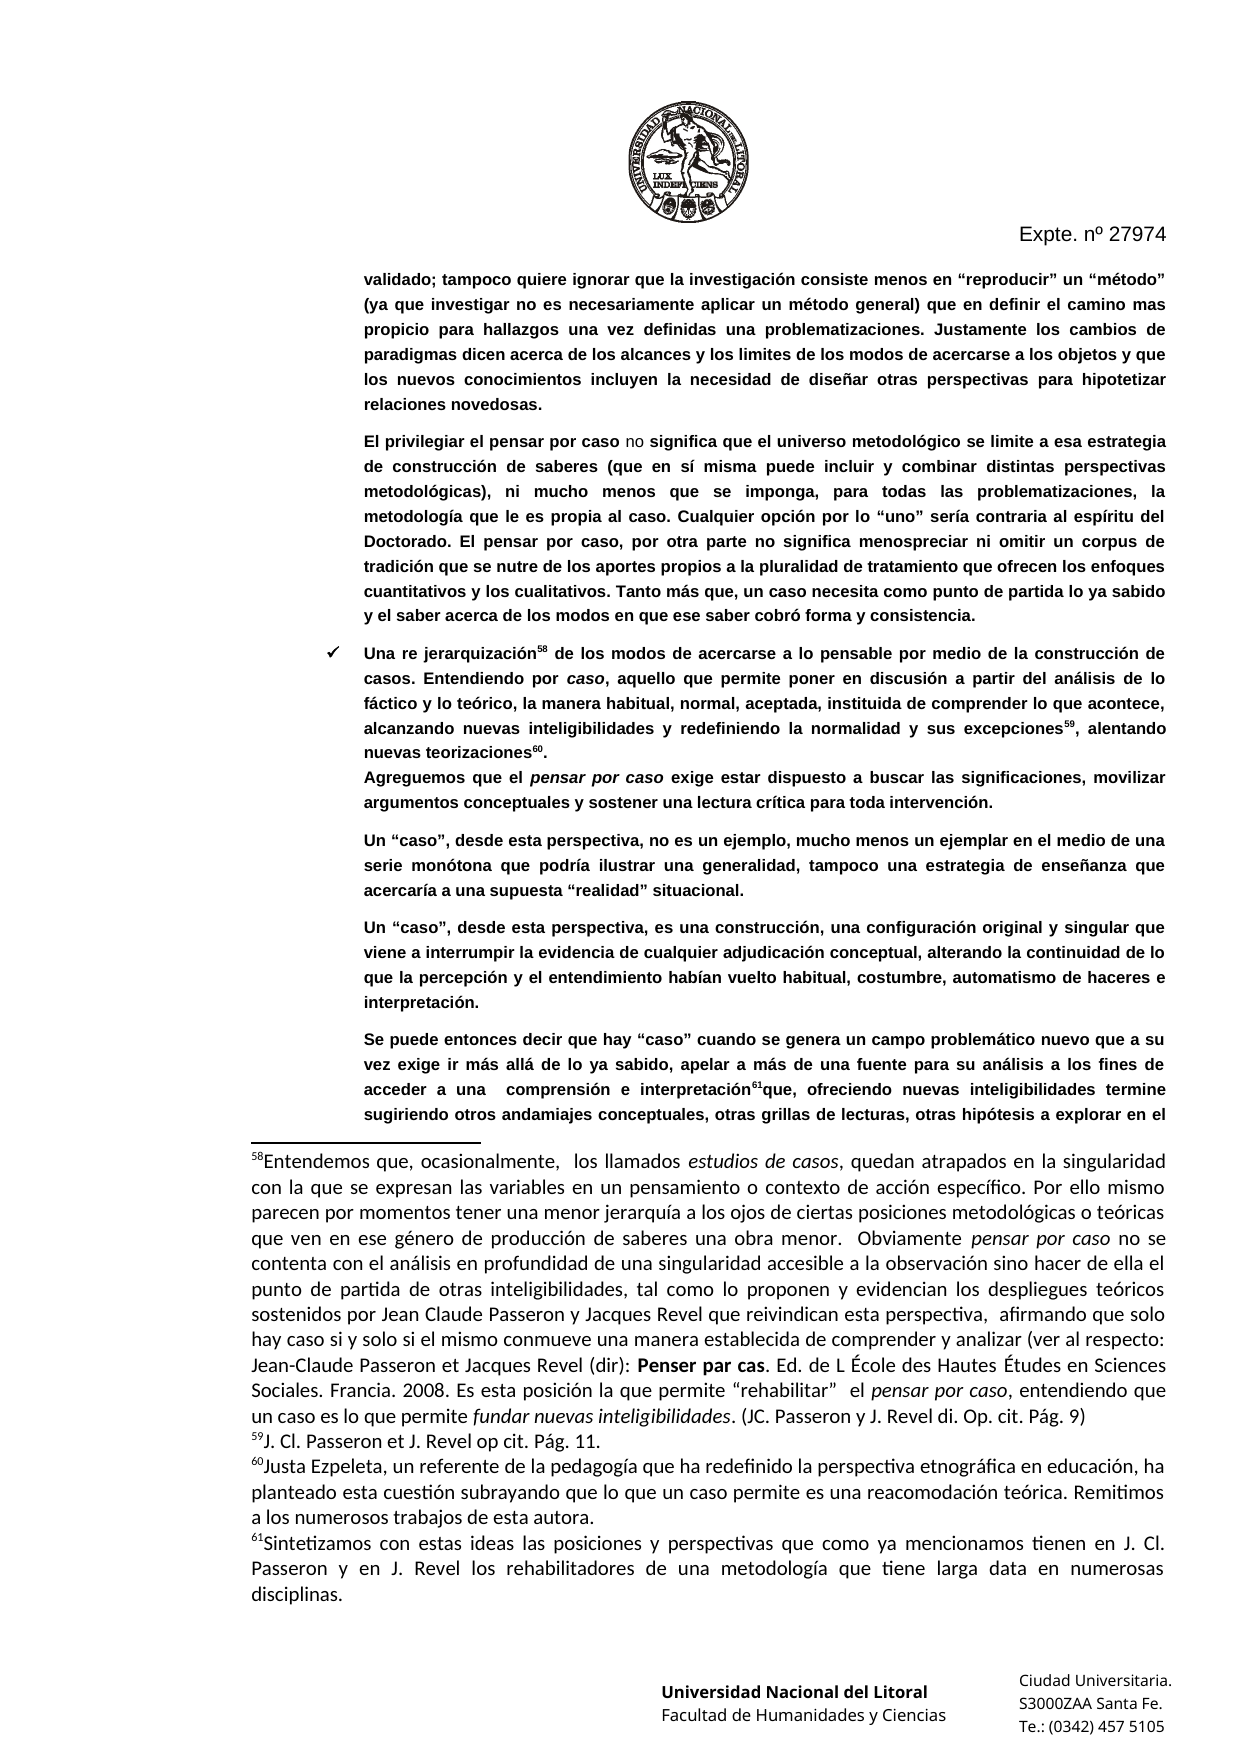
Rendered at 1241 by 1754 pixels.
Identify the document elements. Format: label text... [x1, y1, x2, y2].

text Agreguemos que el pensar por caso exige estar dispuesto a buscar las significaciones, movilizar argumentos conceptuales y sostener una lectura crítica para toda intervención. [363, 768, 1166, 812]
text Desde esta perspectiva, que no reniega de la necesidad de conocimiento acerca de los diversos modos de investigar que llevan historia, que han proporcionado sus saberes, ofrecido sus argumentos y compartido sus reglas instituidas por y para la comunidad académica que las ha validado; tampoco quiere ignorar que la investigación consiste menos en “reproducir” un “método” (ya que investigar no es necesariamente aplicar un método general) que en definir el camino mas propicio para hallazgos una vez definidas una problematizaciones. Justamente los cambios de paradigmas dicen acerca de los alcances y los limites de los modos de acercarse a los objetos y que los nuevos conocimientos incluyen la necesidad de diseñar otras perspectivas para hipotetizar relaciones novedosas. [363, 270, 1166, 414]
text Se puede entonces decir que hay “caso” cuando se genera un campo problemático nuevo que a su vez exige ir más allá de lo ya sabido, apelar a más de una fuente para su análisis a los fines de acceder a una comprensión e interpretaciónque, ofreciendo nuevas inteligibilidades termine sugiriendo otros andamiajes conceptuales, otras grillas de lecturas, otras hipótesis a explorar en el territorio de los aconteceres educativos. El caso como punto de partida puede tener distintos estatutos, entre los cuales diferentes situaciones, circunstancias, experiencias contextuadas, como de momentos teóricos. [363, 1030, 1166, 1124]
picture [628, 101, 749, 223]
text Un “caso”, desde esta perspectiva, no es un ejemplo, mucho menos un ejemplar en el medio de una serie monótona que podría ilustrar una generalidad, tampoco una estrategia de enseñanza que acercaría a una supuesta “realidad” situacional. [363, 831, 1166, 899]
list Una re jerarquización de los modos de acercarse a lo pensable por medio de la construcción de casos. Entendiendo por caso, aquello que permite poner en discusión a partir del análisis de lo fáctico y lo teórico, la manera habitual, normal, aceptada, instituida de comprender lo que acontece, alcanzando nuevas inteligibilidades y redefiniendo la normalidad y sus excepciones, alentando nuevas teorizaciones. [326, 644, 1166, 762]
text Un “caso”, desde esta perspectiva, es una construcción, una configuración original y singular que viene a interrumpir la evidencia de cualquier adjudicación conceptual, alterando la continuidad de lo que la percepción y el entendimiento habían vuelto habitual, costumbre, automatismo de haceres e interpretación. [363, 918, 1166, 1012]
text El privilegiar el pensar por caso no significa que el universo metodológico se limite a esa estrategia de construcción de saberes (que en sí misma puede incluir y combinar distintas perspectivas metodológicas), ni mucho menos que se imponga, para todas las problematizaciones, la metodología que le es propia al caso. Cualquier opción por lo “uno” sería contraria al espíritu del Doctorado. El pensar por caso, por otra parte no significa menospreciar ni omitir un corpus de tradición que se nutre de los aportes propios a la pluralidad de tratamiento que ofrecen los enfoques cuantitativos y los cualitativos. Tanto más que, un caso necesita como punto de partida lo ya sabido y el saber acerca de los modos en que ese saber cobró forma y consistencia. [363, 432, 1166, 625]
